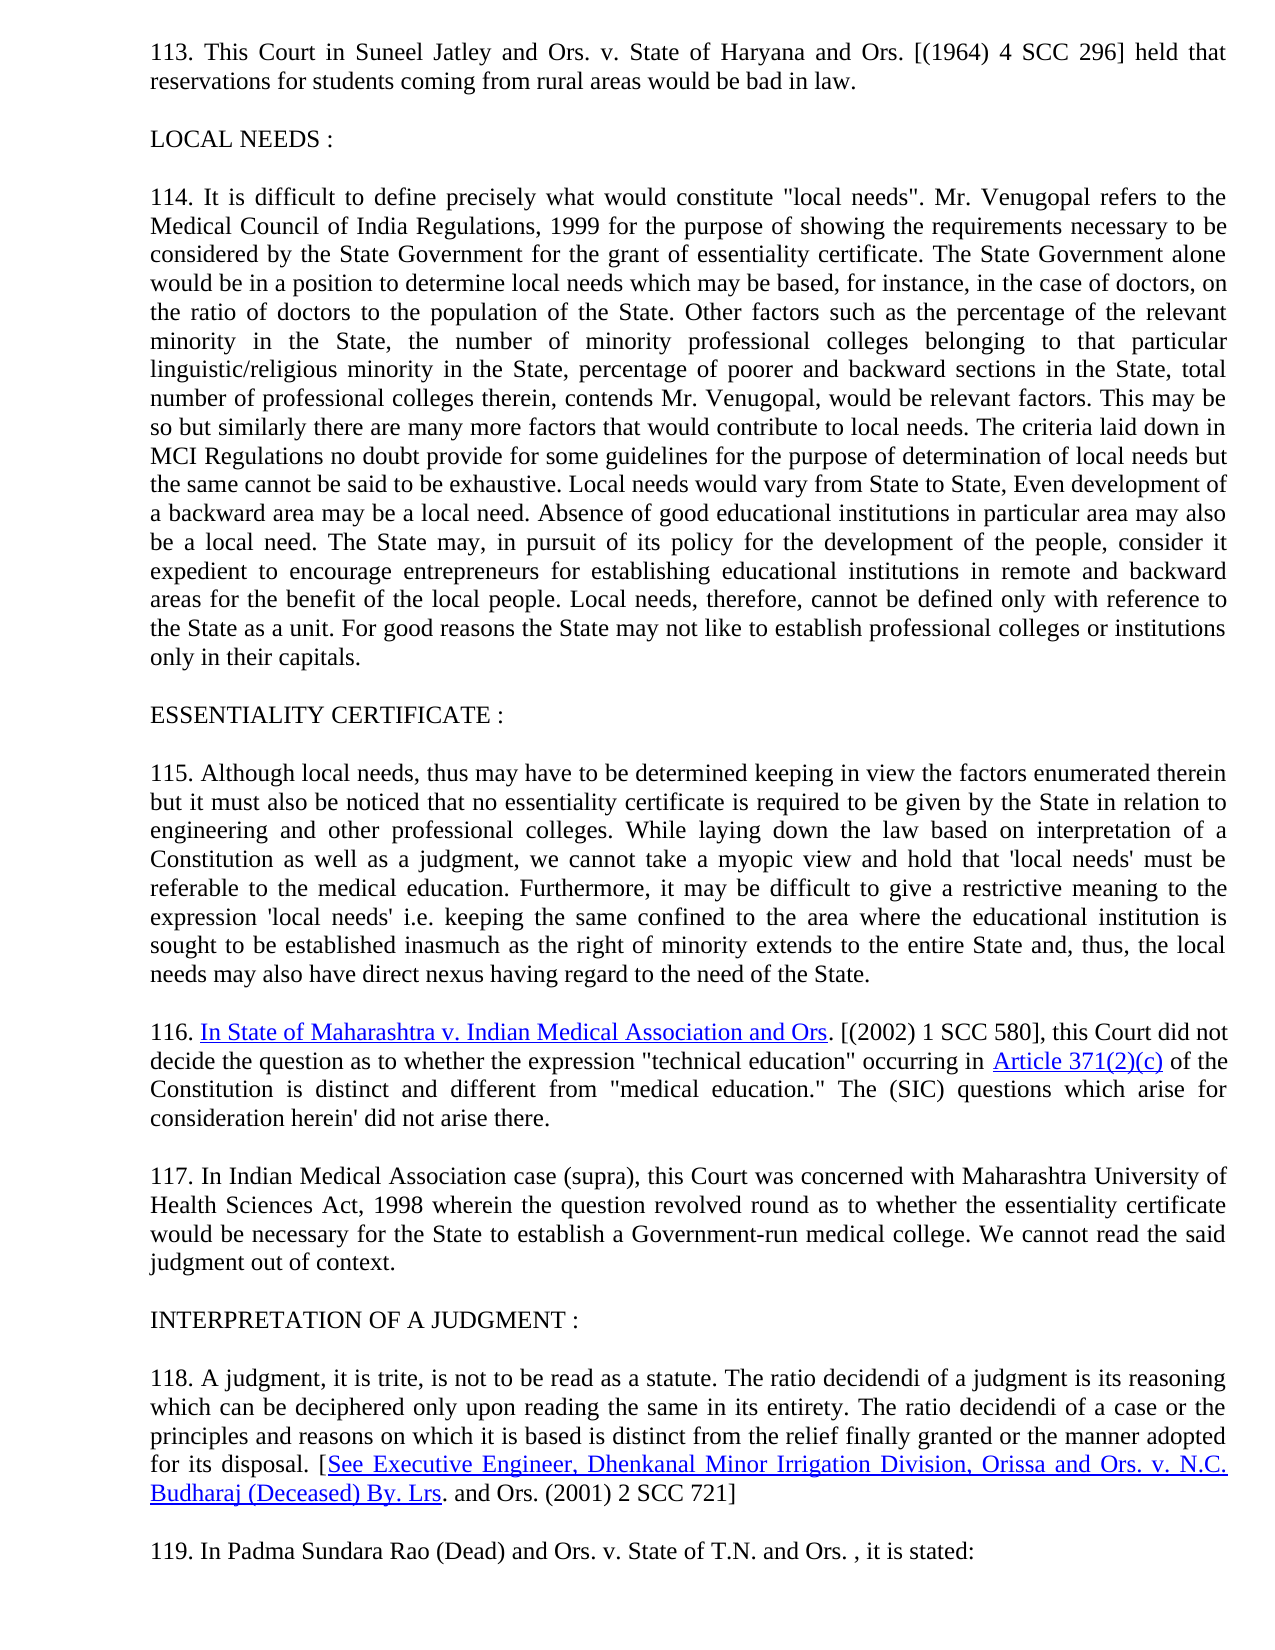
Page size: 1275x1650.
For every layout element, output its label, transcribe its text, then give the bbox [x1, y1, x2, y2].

text 117. In Indian Medical Association case (supra), this Court was concerned with Maharashtra University of Health Sciences Act, 1998 wherein the question revolved round as to whether the essentiality certificate would be necessary for the State to establish a Government-run medical college. We cannot read the said judgment out of context. [150, 1161, 1228, 1276]
text INTERPRETATION OF A JUDGMENT : [150, 1305, 1228, 1334]
text 113. This Court in Suneel Jatley and Ors. v. State of Haryana and Ors. [(1964) 4 SCC 296] held that reservations for students coming from rural areas would be bad in law. [150, 37, 1228, 95]
text 115. Although local needs, thus may have to be determined keeping in view the factors enumerated therein but it must also be noticed that no essentiality certificate is required to be given by the State in relation to engineering and other professional colleges. While laying down the law based on interpretation of a Constitution as well as a judgment, we cannot take a myopic view and hold that 'local needs' must be referable to the medical education. Furthermore, it may be difficult to give a restrictive meaning to the expression 'local needs' i.e. keeping the same confined to the area where the educational institution is sought to be established inasmuch as the right of minority extends to the entire State and, thus, the local needs may also have direct nexus having regard to the need of the State. [150, 758, 1228, 988]
text ESSENTIALITY CERTIFICATE : [150, 700, 1228, 729]
text LOCAL NEEDS : [150, 124, 1228, 153]
text 118. A judgment, it is trite, is not to be read as a statute. The ratio decidendi of a judgment is its reasoning which can be deciphered only upon reading the same in its entirety. The ratio decidendi of a case or the principles and reasons on which it is based is distinct from the relief finally granted or the manner adopted for its disposal. [See Executive Engineer, Dhenkanal Minor Irrigation Division, Orissa and Ors. v. N.C. Budharaj (Deceased) By. Lrs. and Ors. (2001) 2 SCC 721] [150, 1363, 1228, 1507]
text 114. It is difficult to define precisely what would constitute "local needs". Mr. Venugopal refers to the Medical Council of India Regulations, 1999 for the purpose of showing the requirements necessary to be considered by the State Government for the grant of essentiality certificate. The State Government alone would be in a position to determine local needs which may be based, for instance, in the case of doctors, on the ratio of doctors to the population of the State. Other factors such as the percentage of the relevant minority in the State, the number of minority professional colleges belonging to that particular linguistic/religious minority in the State, percentage of poorer and backward sections in the State, total number of professional colleges therein, contends Mr. Venugopal, would be relevant factors. This may be so but similarly there are many more factors that would contribute to local needs. The criteria laid down in MCI Regulations no doubt provide for some guidelines for the purpose of determination of local needs but the same cannot be said to be exhaustive. Local needs would vary from State to State, Even development of a backward area may be a local need. Absence of good educational institutions in particular area may also be a local need. The State may, in pursuit of its policy for the development of the people, consider it expedient to encourage entrepreneurs for establishing educational institutions in remote and backward areas for the benefit of the local people. Local needs, therefore, cannot be defined only with reference to the State as a unit. For good reasons the State may not like to establish professional colleges or institutions only in their capitals. [150, 182, 1228, 671]
text 116. In State of Maharashtra v. Indian Medical Association and Ors. [(2002) 1 SCC 580], this Court did not decide the question as to whether the expression "technical education" occurring in Article 371(2)(c) of the Constitution is distinct and different from "medical education." The (SIC) questions which arise for consideration herein' did not arise there. [150, 1017, 1228, 1132]
text 119. In Padma Sundara Rao (Dead) and Ors. v. State of T.N. and Ors. , it is stated: [150, 1536, 1228, 1565]
